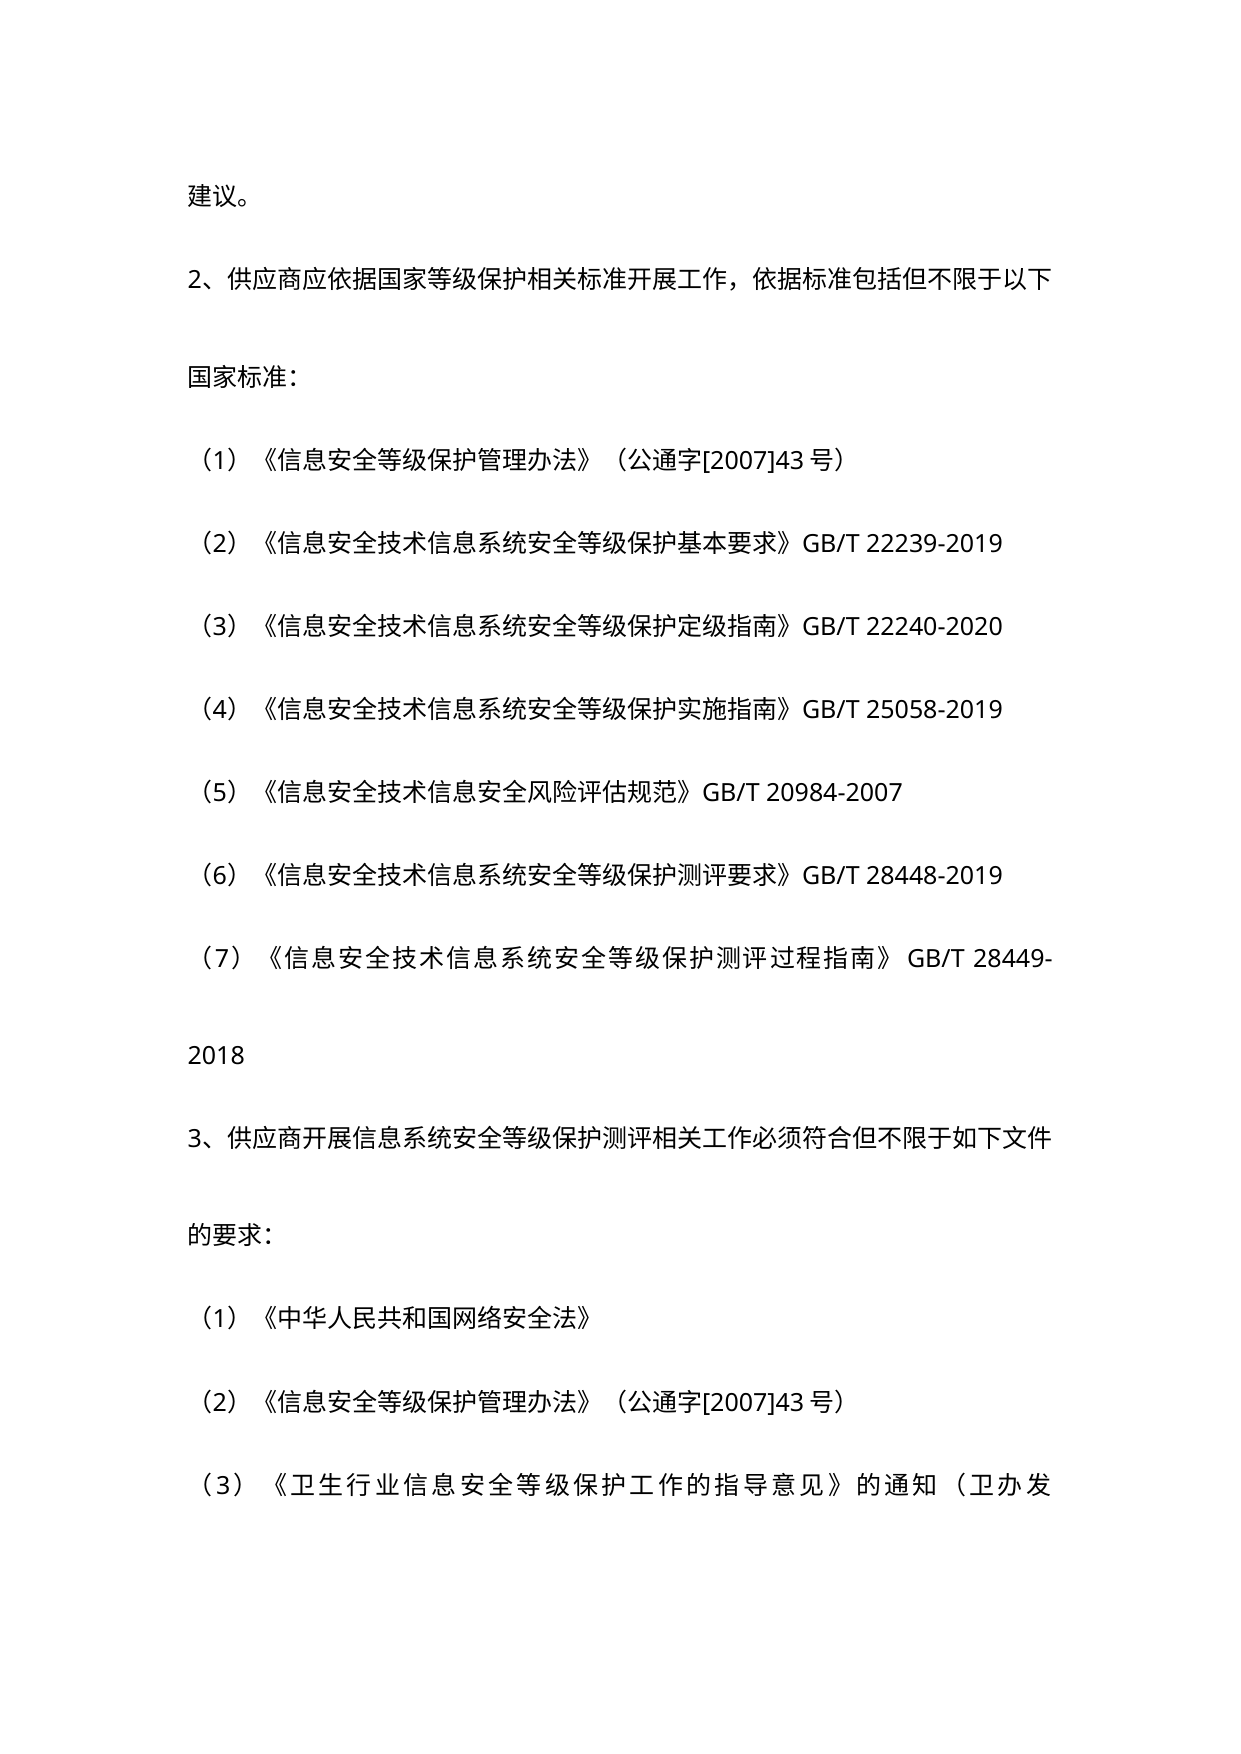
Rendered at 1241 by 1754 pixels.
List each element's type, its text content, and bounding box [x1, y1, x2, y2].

list 3、供应商开展信息系统安全等级保护测评相关工作必须符合但不限于如下文件的要求： [187, 1104, 1053, 1266]
list （3）《信息安全技术信息系统安全等级保护定级指南》GB/T 22240-2020 [187, 592, 1053, 657]
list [187, 162, 1053, 227]
list 2、供应商应依据国家等级保护相关标准开展工作，依据标准包括但不限于以下国家标准： [187, 245, 1053, 408]
list （5）《信息安全技术信息安全风险评估规范》GB/T 20984-2007 [187, 758, 1053, 823]
list （2）《信息安全等级保护管理办法》（公通字[2007]43号） [187, 1368, 1053, 1433]
list （2）《信息安全技术信息系统安全等级保护基本要求》GB/T 22239-2019 [187, 509, 1053, 574]
list （6）《信息安全技术信息系统安全等级保护测评要求》GB/T 28448-2019 [187, 841, 1053, 906]
list （1）《中华人民共和国网络安全法》 [187, 1284, 1053, 1349]
list （4）《信息安全技术信息系统安全等级保护实施指南》GB/T 25058-2019 [187, 675, 1053, 740]
list （1）《信息安全等级保护管理办法》（公通字[2007]43号） [187, 426, 1053, 491]
list （7）《信息安全技术信息系统安全等级保护测评过程指南》GB/T 28449-2018 [187, 924, 1053, 1087]
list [187, 1451, 1053, 1516]
